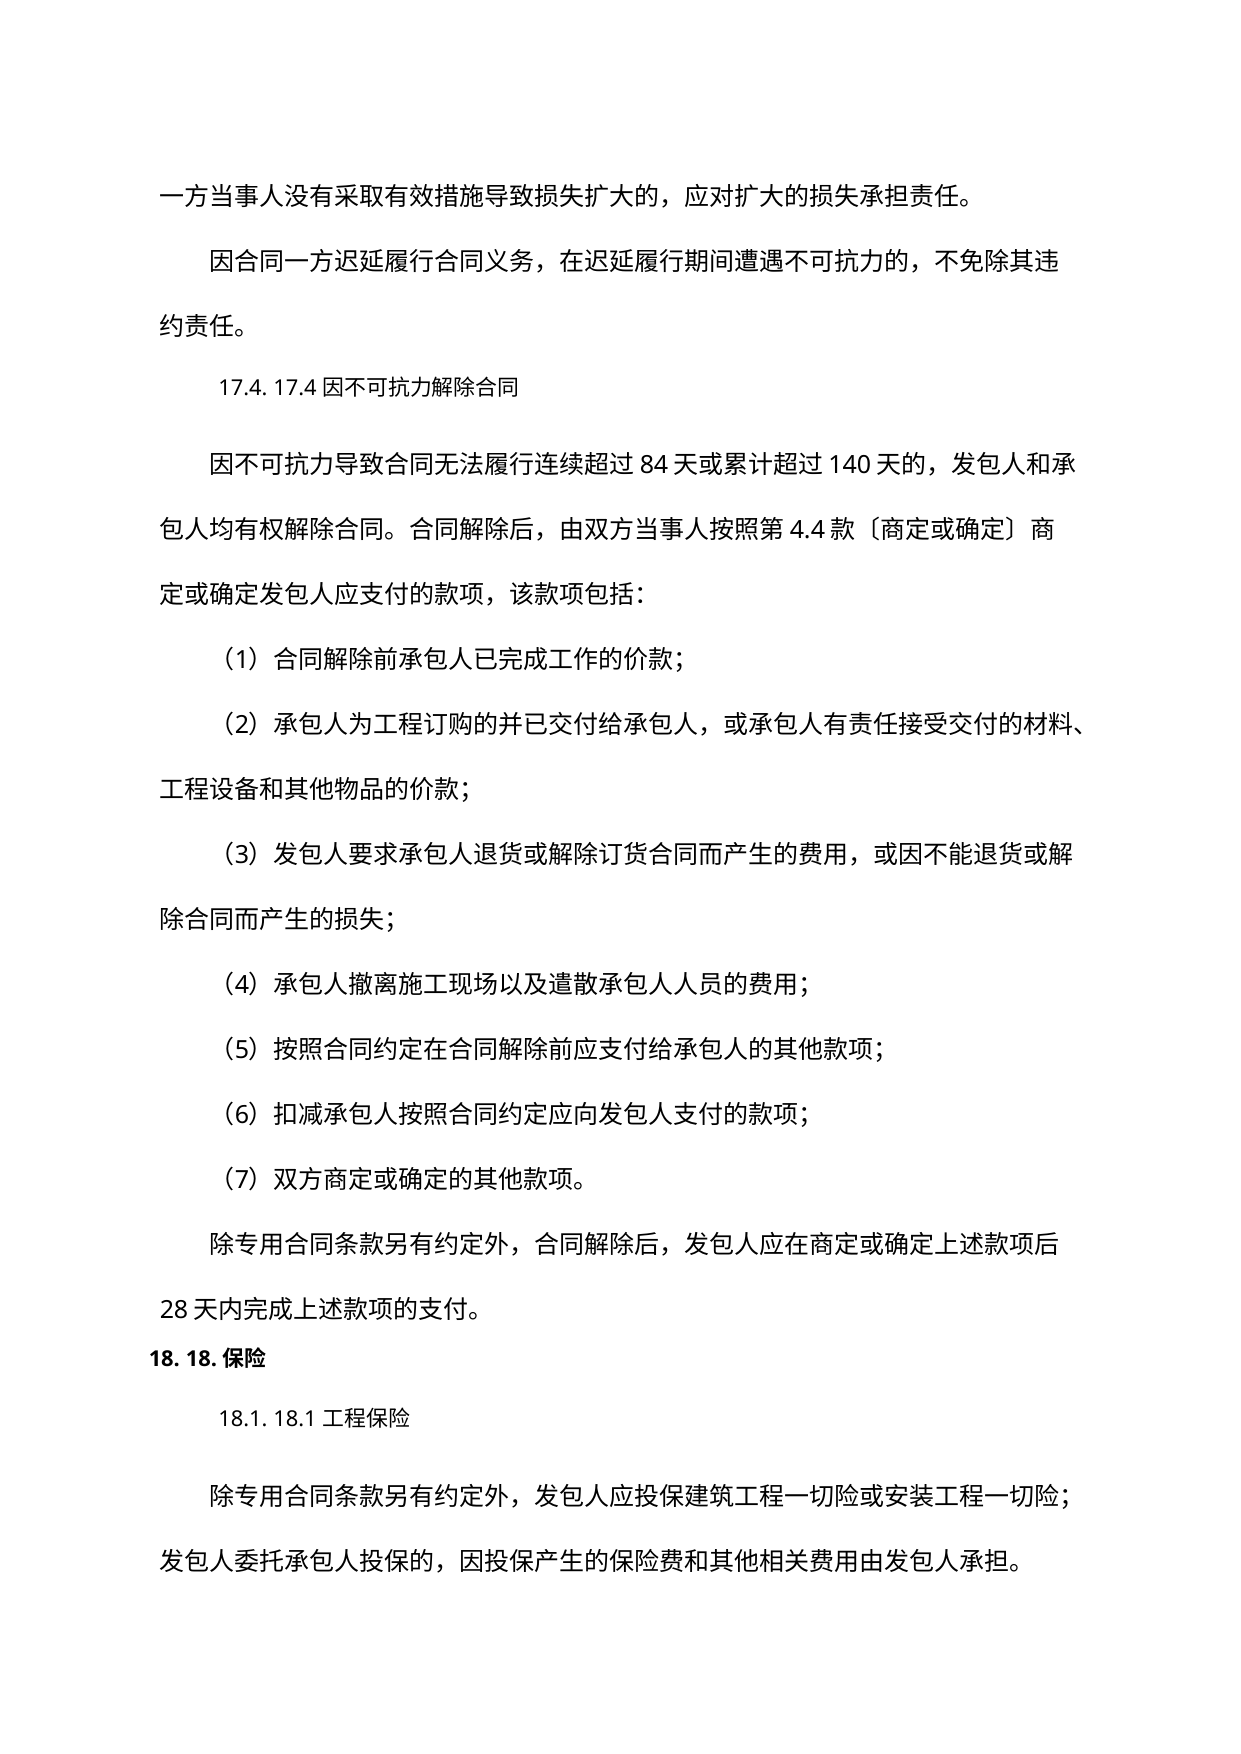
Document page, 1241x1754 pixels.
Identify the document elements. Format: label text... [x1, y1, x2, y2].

subtitle 18.1 工程保险 [174, 1401, 1078, 1434]
text 除专用合同条款另有约定外，合同解除后，发包人应在商定或确定上述款项后28天内完成上述款项的支付。 [159, 1210, 1078, 1340]
text （4）承包人撤离施工现场以及遣散承包人人员的费用； [159, 950, 1078, 1015]
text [159, 162, 1078, 227]
text （5）按照合同约定在合同解除前应支付给承包人的其他款项； [159, 1015, 1078, 1080]
text （6）扣减承包人按照合同约定应向发包人支付的款项； [159, 1080, 1078, 1145]
text 除专用合同条款另有约定外，发包人应投保建筑工程一切险或安装工程一切险；发包人委托承包人投保的，因投保产生的保险费和其他相关费用由发包人承担。 [159, 1462, 1078, 1592]
text （2）承包人为工程订购的并已交付给承包人，或承包人有责任接受交付的材料、工程设备和其他物品的价款； [159, 690, 1078, 820]
text （3）发包人要求承包人退货或解除订货合同而产生的费用，或因不能退货或解除合同而产生的损失； [159, 820, 1078, 950]
subtitle 18. 保险 [148, 1340, 1078, 1373]
subtitle 17.4 因不可抗力解除合同 [174, 369, 1078, 402]
text 因不可抗力导致合同无法履行连续超过84天或累计超过140天的，发包人和承包人均有权解除合同。合同解除后，由双方当事人按照第4.4款〔商定或确定〕商定或确定发包人应支付的款项，该款项包括： [159, 430, 1078, 625]
text 因合同一方迟延履行合同义务，在迟延履行期间遭遇不可抗力的，不免除其违约责任。 [159, 227, 1078, 357]
text （1）合同解除前承包人已完成工作的价款； [159, 625, 1078, 690]
text （7）双方商定或确定的其他款项。 [159, 1145, 1078, 1210]
